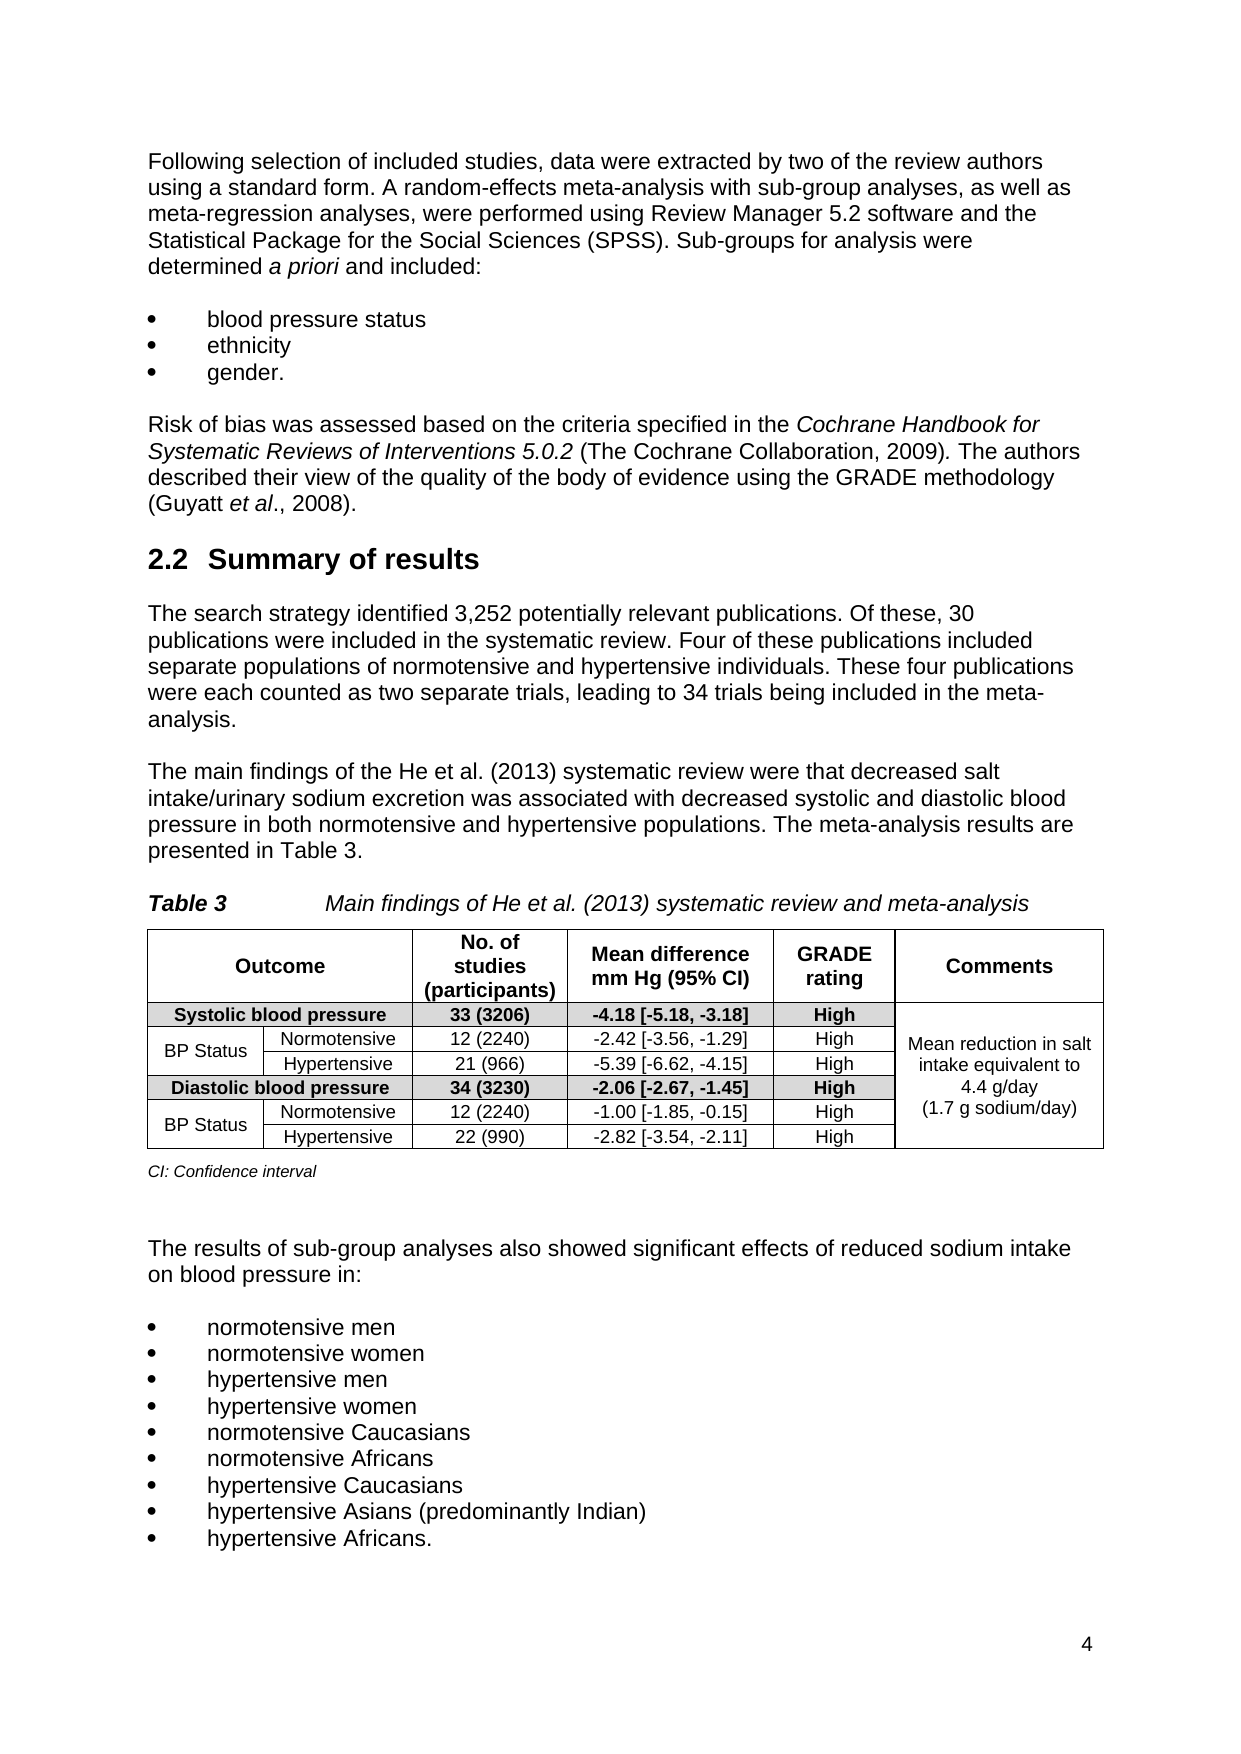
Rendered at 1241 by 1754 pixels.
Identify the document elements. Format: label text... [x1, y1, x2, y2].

text normotensive Caucasians [148, 1419, 1092, 1445]
text hypertensive Caucasians [148, 1472, 1092, 1498]
table_cell High [774, 1027, 894, 1051]
table_cell -1.00 [-1.85, -0.15] [568, 1100, 773, 1124]
text normotensive Africans [148, 1445, 1092, 1472]
text hypertensive women [148, 1393, 1092, 1419]
text The search strategy identified 3,252 potentially relevant publications. Of these, 30 publications were included in the systematic review. Four of these publications included separate populations of normotensive and hypertensive individuals. These four publications were each counted as two separate trials, leading to 34 trials being included in the meta-analysis. [148, 600, 1092, 732]
table_cell High [774, 1076, 894, 1099]
text normotensive women [148, 1340, 1092, 1366]
table_cell 33 (3206) [413, 1003, 567, 1026]
table_cell Systolic blood pressure [148, 1003, 412, 1026]
text Table 3 Main findings of He et al. (2013) systematic review and meta-analysis [148, 890, 1092, 916]
text ethnicity [148, 332, 1092, 358]
table_cell Hypertensive [264, 1052, 412, 1075]
table_header GRADE rating [774, 930, 894, 1002]
table_cell -2.06 [-2.67, -1.45] [568, 1076, 773, 1099]
table_cell 21 (966) [413, 1052, 567, 1075]
text hypertensive Asians (predominantly Indian) [148, 1498, 1092, 1524]
table_cell BP Status [148, 1100, 263, 1148]
table_cell High [774, 1052, 894, 1075]
table_cell Normotensive [264, 1100, 412, 1124]
table_header Mean difference mm Hg (95% CI) [568, 930, 773, 1002]
table_header Outcome [148, 930, 412, 1002]
table_cell High [774, 1100, 894, 1124]
text hypertensive men [148, 1366, 1092, 1393]
text hypertensive Africans. [148, 1524, 1092, 1551]
table_cell Normotensive [264, 1027, 412, 1051]
text normotensive men [148, 1314, 1092, 1340]
text CI: Confidence interval [148, 1162, 1092, 1181]
table_cell -4.18 [-5.18, -3.18] [568, 1003, 773, 1026]
subtitle Summary of results [148, 542, 1092, 575]
table_cell High [774, 1003, 894, 1026]
table_cell Hypertensive [264, 1125, 412, 1148]
table_cell -2.82 [-3.54, -2.11] [568, 1125, 773, 1148]
table_header Comments [896, 930, 1103, 1002]
table_cell High [774, 1125, 894, 1148]
table_cell Diastolic blood pressure [148, 1076, 412, 1099]
table_cell -2.42 [-3.56, -1.29] [568, 1027, 773, 1051]
text Following selection of included studies, data were extracted by two of the review authors using a standard form. A random-effects meta-analysis with sub-group analyses, as well as meta-regression analyses, were performed using Review Manager 5.2 software and the Statistical Package for the Social Sciences (SPSS). Sub-groups for analysis were determined a priori and included: [148, 148, 1092, 279]
table_cell 34 (3230) [413, 1076, 567, 1099]
table_cell 12 (2240) [413, 1027, 567, 1051]
table_header No. of studies (participants) [413, 930, 567, 1002]
text The main findings of the He et al. (2013) systematic review were that decreased salt intake/urinary sodium excretion was associated with decreased systolic and diastolic blood pressure in both normotensive and hypertensive populations. The meta-analysis results are presented in Table 3. [148, 758, 1092, 864]
text Risk of bias was assessed based on the criteria specified in the Cochrane Handbook for Systematic Reviews of Interventions 5.0.2 (The Cochrane Collaboration, 2009). The authors described their view of the quality of the body of evidence using the GRADE methodology (Guyatt et al., 2008). [148, 411, 1092, 517]
table_cell BP Status [148, 1027, 263, 1075]
table_cell 22 (990) [413, 1125, 567, 1148]
table_cell 12 (2240) [413, 1100, 567, 1124]
text blood pressure status [148, 306, 1092, 332]
table_cell Mean reduction in salt intake equivalent to 4.4 g/day (1.7 g sodium/day) [896, 1003, 1103, 1148]
text gender. [148, 358, 1092, 385]
table_cell -5.39 [-6.62, -4.15] [568, 1052, 773, 1075]
text The results of sub-group analyses also showed significant effects of reduced sodium intake on blood pressure in: [148, 1234, 1092, 1287]
